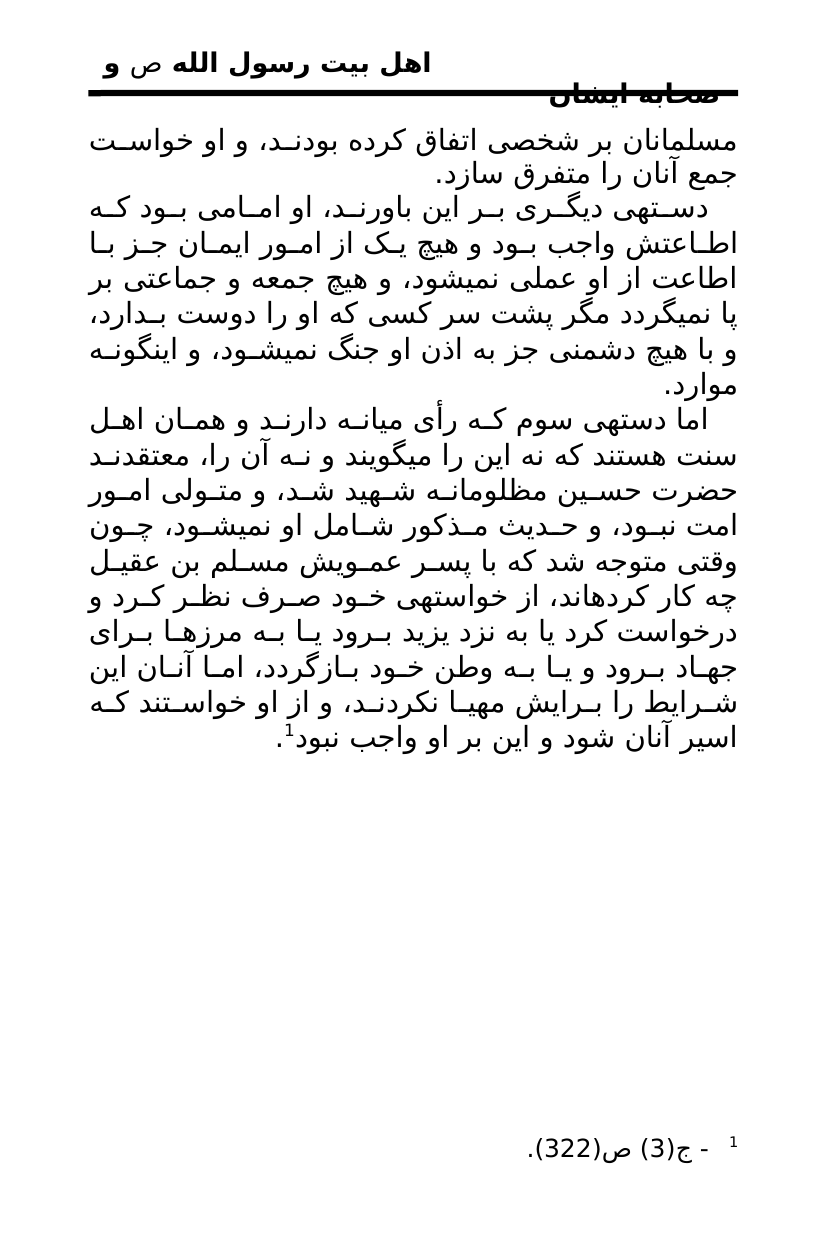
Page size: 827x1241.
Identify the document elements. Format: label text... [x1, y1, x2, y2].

text اما دسته‎ی سوم که رأی میانه دارند و همان اهل سنت هستند که نه این را می‏گویند و نه آن را، معتقدند حضرت حسین مظلومانه شهید شد، و متولی امور امت نبود، و حدیث مذکور شامل او نمی‏شود، چون وقتی متوجه شد که با پسر عمویش مسلم بن عقیل چه کار کرده‏اند، از خواسته‎ی خود صرف نظر کرد و درخواست کرد یا به نزد یزید برود یا به مرزها برای جهاد برود و یا به وطن خود بازگردد، اما آنان این شرایط را برایش مهیا نکردند، و از او خواستند که اسیر آنان شود و این بر او واجب نبود. [89, 403, 738, 754]
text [89, 123, 738, 191]
text دسته‎ی دیگری بر این باورند، او امامی بود که اطاعتش واجب بود و هیچ یک از امور ایمان جز با اطاعت از او عملی نمی‏شود، و هیچ جمعه و جماعتی بر پا نمی‏گردد مگر پشت سر کسی که او را دوست بدارد، و با هیچ دشمنی جز به اذن او جنگ نمی‏شود، و این‏گونه موارد. [89, 191, 738, 401]
